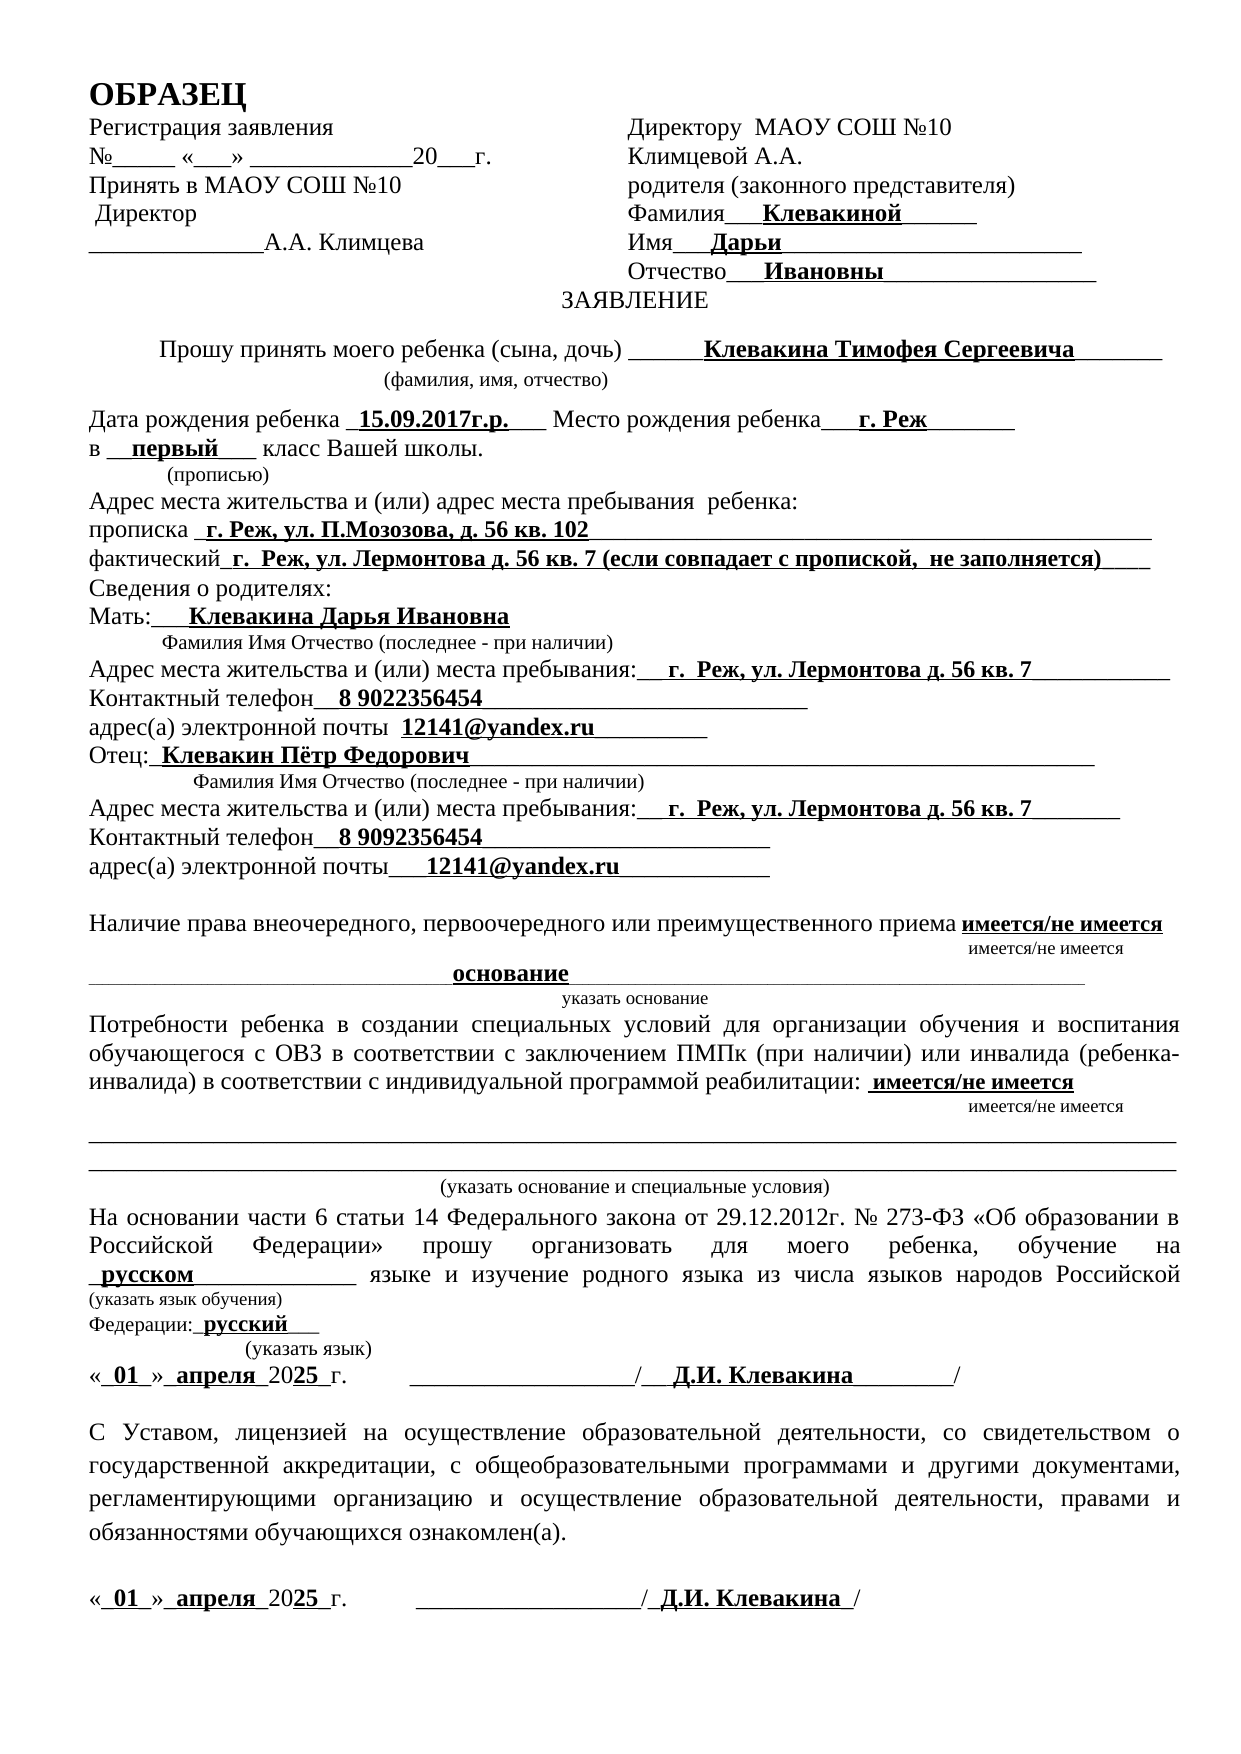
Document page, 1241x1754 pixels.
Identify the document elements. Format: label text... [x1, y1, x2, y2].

text адрес(а) электронной почты 12141@yandex.ru_________ [89, 712, 1181, 740]
text Наличие права внеочередного, первоочередного или преимущественного приема имеется/не имеется [89, 908, 1181, 937]
text Адрес места жительства и (или) адрес места пребывания ребенка: [89, 486, 1181, 514]
text _______________________________________________________основание______________________________________________________________________________ [89, 958, 1181, 987]
text адрес(а) электронной почты___12141@yandex.ru____________ [89, 851, 1181, 879]
text Фамилия Имя Отчество (последнее - при наличии) [89, 630, 1181, 654]
text (прописью) [89, 462, 1181, 486]
text Потребности ребенка в создании специальных условий для организации обучения и воспитания обучающегося с ОВЗ в соответствии с заключением ПМПк (при наличии) или инвалида (ребенка-инвалида) в соответствии с индивидуальной программой реабилитации: имеется/не имеется [89, 1009, 1181, 1095]
text Мать:___Клевакина Дарья Ивановна [89, 601, 1181, 630]
text С Уставом, лицензией на осуществление образовательной деятельности, со свидетельством о государственной аккредитации, с общеобразовательными программами и другими документами, регламентирующими организацию и осуществление образовательной деятельности, правами и обязанностями обучающихся ознакомлен(а). [89, 1417, 1181, 1545]
text в __первый___ класс Вашей школы. [89, 433, 1181, 462]
table_header Директору МАОУ СОШ №10 Климцевой А.А. родителя (законного представителя) Фамилия___Клевакиной______ Имя___Дарьи________________________ Отчество___Ивановны_________________ [616, 112, 1163, 285]
text имеется/не имеется [89, 937, 1181, 958]
text _______________________________________________________________________________________ [89, 1117, 1181, 1145]
text Федерации:_русский___ [89, 1309, 1181, 1336]
text «_01_»_апреля_2025_г. __________________/_Д.И. Клевакина_/ [89, 1583, 1181, 1611]
text фактический_г. Реж, ул. Лермонтова д. 56 кв. 7 (если совпадает с пропиской, не заполняется)____ [89, 543, 1181, 573]
text Сведения о родителях: [89, 573, 1181, 601]
text Контактный телефон__8 9022356454__________________________ [89, 683, 1181, 712]
text Прошу принять моего ребенка (сына, дочь) ______Клевакина Тимофея Сергеевича_______ (фамилия, имя, отчество) [89, 334, 1181, 392]
text Адрес места жительства и (или) места пребывания:__ г. Реж, ул. Лермонтова д. 56 кв. 7___________ [89, 654, 1181, 683]
text Адрес места жительства и (или) места пребывания:__ г. Реж, ул. Лермонтова д. 56 кв. 7_______ Контактный телефон__8 9092356454_______________________ [89, 793, 1181, 851]
text указать основание [89, 987, 1181, 1009]
text _______________________________________________________________________________________ [89, 1145, 1181, 1174]
text «_01_»_апреля_2025_г. __________________/__ Д.И. Клевакина________/ [89, 1360, 1181, 1389]
text прописка _г. Реж, ул. П.Мозозова, д. 56 кв. 102_______________________________________________ [89, 514, 1181, 543]
text имеется/не имеется [89, 1095, 1181, 1117]
text Отец:_Клевакин Пётр Федорович__________________________________________________ [89, 740, 1181, 769]
table_header Регистрация заявления №_____ «___» _____________20___г. Принять в МАОУ СОШ №10 Директор ______________А.А. Климцева [78, 112, 616, 285]
text (указать основание и специальные условия) [89, 1174, 1181, 1198]
text На основании части 6 статьи 14 Федерального закона от 29.12.2012г. № 273-ФЗ «Об образовании в Российской Федерации» прошу организовать для моего ребенка, обучение на _русском_____________ языке и изучение родного языка из числа языков народов Российской (указать язык обучения) [89, 1202, 1181, 1309]
text (указать язык) [89, 1336, 1181, 1360]
text ЗАЯВЛЕНИЕ [89, 285, 1181, 313]
text Фамилия Имя Отчество (последнее - при наличии) [89, 769, 1181, 793]
text Дата рождения ребенка _15.09.2017г.р.___ Место рождения ребенка___г. Реж_______ [89, 404, 1181, 433]
